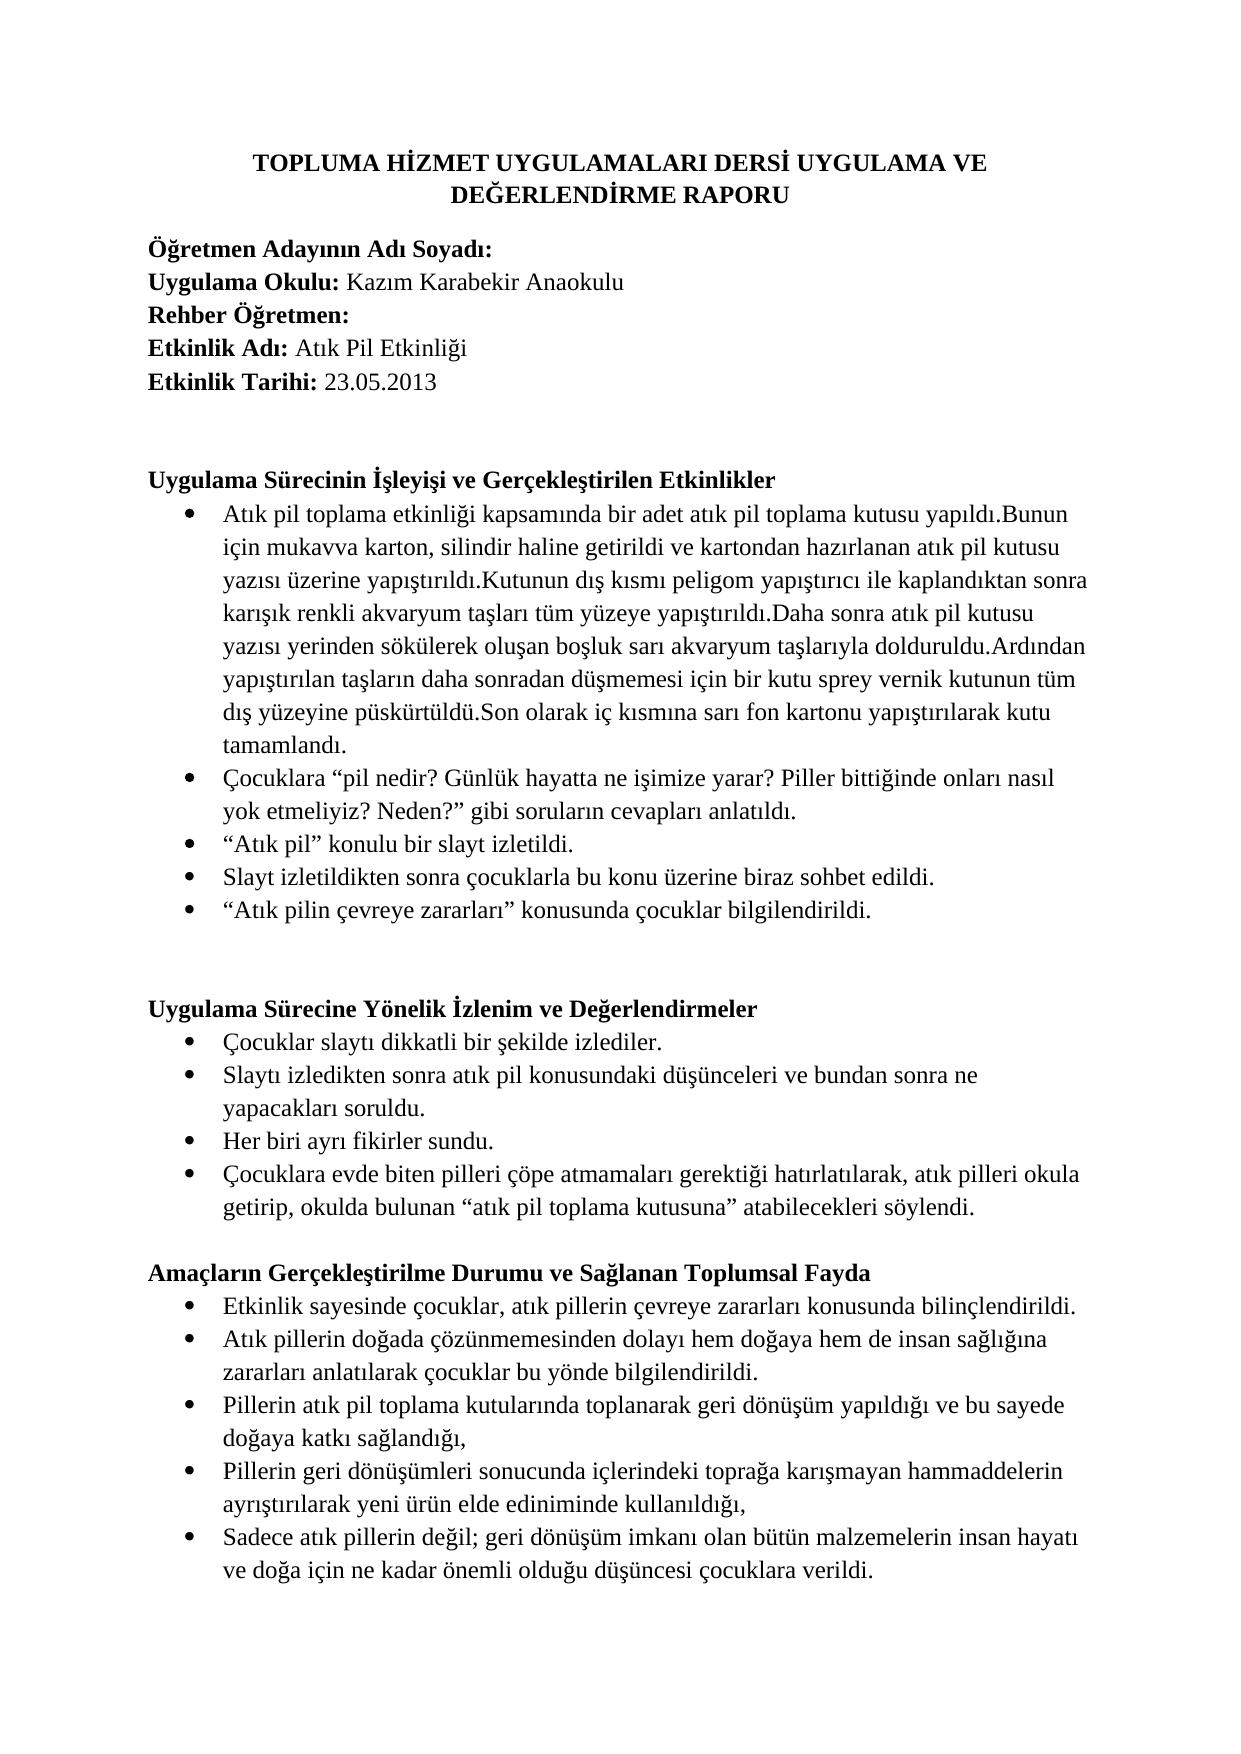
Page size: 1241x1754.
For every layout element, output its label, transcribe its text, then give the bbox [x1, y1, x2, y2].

list Etkinlik sayesinde çocuklar, atık pillerin çevreye zararları konusunda bilinçlendirildi. [185, 1291, 1093, 1320]
text TOPLUMA HİZMET UYGULAMALARI DERSİ UYGULAMA VE DEĞERLENDİRME RAPORU [148, 148, 1093, 209]
list Her biri ayrı fikirler sundu. [185, 1126, 1093, 1155]
list Atık pillerin doğada çözünmemesinden dolayı hem doğaya hem de insan sağlığına zararları anlatılarak çocuklar bu yönde bilgilendirildi. [185, 1324, 1093, 1386]
text Uygulama Sürecine Yönelik İzlenim ve Değerlendirmeler [148, 994, 1093, 1023]
list Çocuklar slaytı dikkatli bir şekilde izlediler. [185, 1027, 1093, 1056]
list Slaytı izledikten sonra atık pil konusundaki düşünceleri ve bundan sonra ne yapacakları soruldu. [185, 1060, 1093, 1122]
text Uygulama Sürecinin İşleyişi ve Gerçekleştirilen Etkinlikler [148, 466, 1093, 494]
text Rehber Öğretmen: [148, 301, 1093, 329]
text Etkinlik Adı: Atık Pil Etkinliği [148, 333, 1093, 362]
list Slayt izletildikten sonra çocuklarla bu konu üzerine biraz sohbet edildi. [185, 862, 1093, 891]
list Pillerin atık pil toplama kutularında toplanarak geri dönüşüm yapıldığı ve bu sayede doğaya katkı sağlandığı, [185, 1390, 1093, 1452]
text Öğretmen Adayının Adı Soyadı: [148, 234, 1093, 263]
list Çocuklara evde biten pilleri çöpe atmamaları gerektiği hatırlatılarak, atık pilleri okula getirip, okulda bulunan “atık pil toplama kutusuna” atabilecekleri söylendi. [185, 1159, 1093, 1221]
list Sadece atık pillerin değil; geri dönüşüm imkanı olan bütün malzemelerin insan hayatı ve doğa için ne kadar önemli olduğu düşüncesi çocuklara verildi. [185, 1522, 1093, 1584]
list Çocuklara “pil nedir? Günlük hayatta ne işimize yarar? Piller bittiğinde onları nasıl yok etmeliyiz? Neden?” gibi soruların cevapları anlatıldı. [185, 763, 1093, 824]
text Uygulama Okulu: Kazım Karabekir Anaokulu [148, 267, 1093, 296]
text Etkinlik Tarihi: 23.05.2013 [148, 367, 1093, 395]
list Pillerin geri dönüşümleri sonucunda içlerindeki toprağa karışmayan hammaddelerin ayrıştırılarak yeni ürün elde ediniminde kullanıldığı, [185, 1456, 1093, 1518]
list “Atık pilin çevreye zararları” konusunda çocuklar bilgilendirildi. [185, 895, 1093, 924]
list “Atık pil” konulu bir slayt izletildi. [185, 829, 1093, 858]
list Atık pil toplama etkinliği kapsamında bir adet atık pil toplama kutusu yapıldı.Bunun için mukavva karton, silindir haline getirildi ve kartondan hazırlanan atık pil kutusu yazısı üzerine yapıştırıldı.Kutunun dış kısmı peligom yapıştırıcı ile kaplandıktan sonra karışık renkli akvaryum taşları tüm yüzeye yapıştırıldı.Daha sonra atık pil kutusu yazısı yerinden sökülerek oluşan boşluk sarı akvaryum taşlarıyla dolduruldu.Ardından yapıştırılan taşların daha sonradan düşmemesi için bir kutu sprey vernik kutunun tüm dış yüzeyine püskürtüldü.Son olarak iç kısmına sarı fon kartonu yapıştırılarak kutu tamamlandı. [185, 499, 1093, 758]
text Amaçların Gerçekleştirilme Durumu ve Sağlanan Toplumsal Fayda [148, 1258, 1093, 1287]
